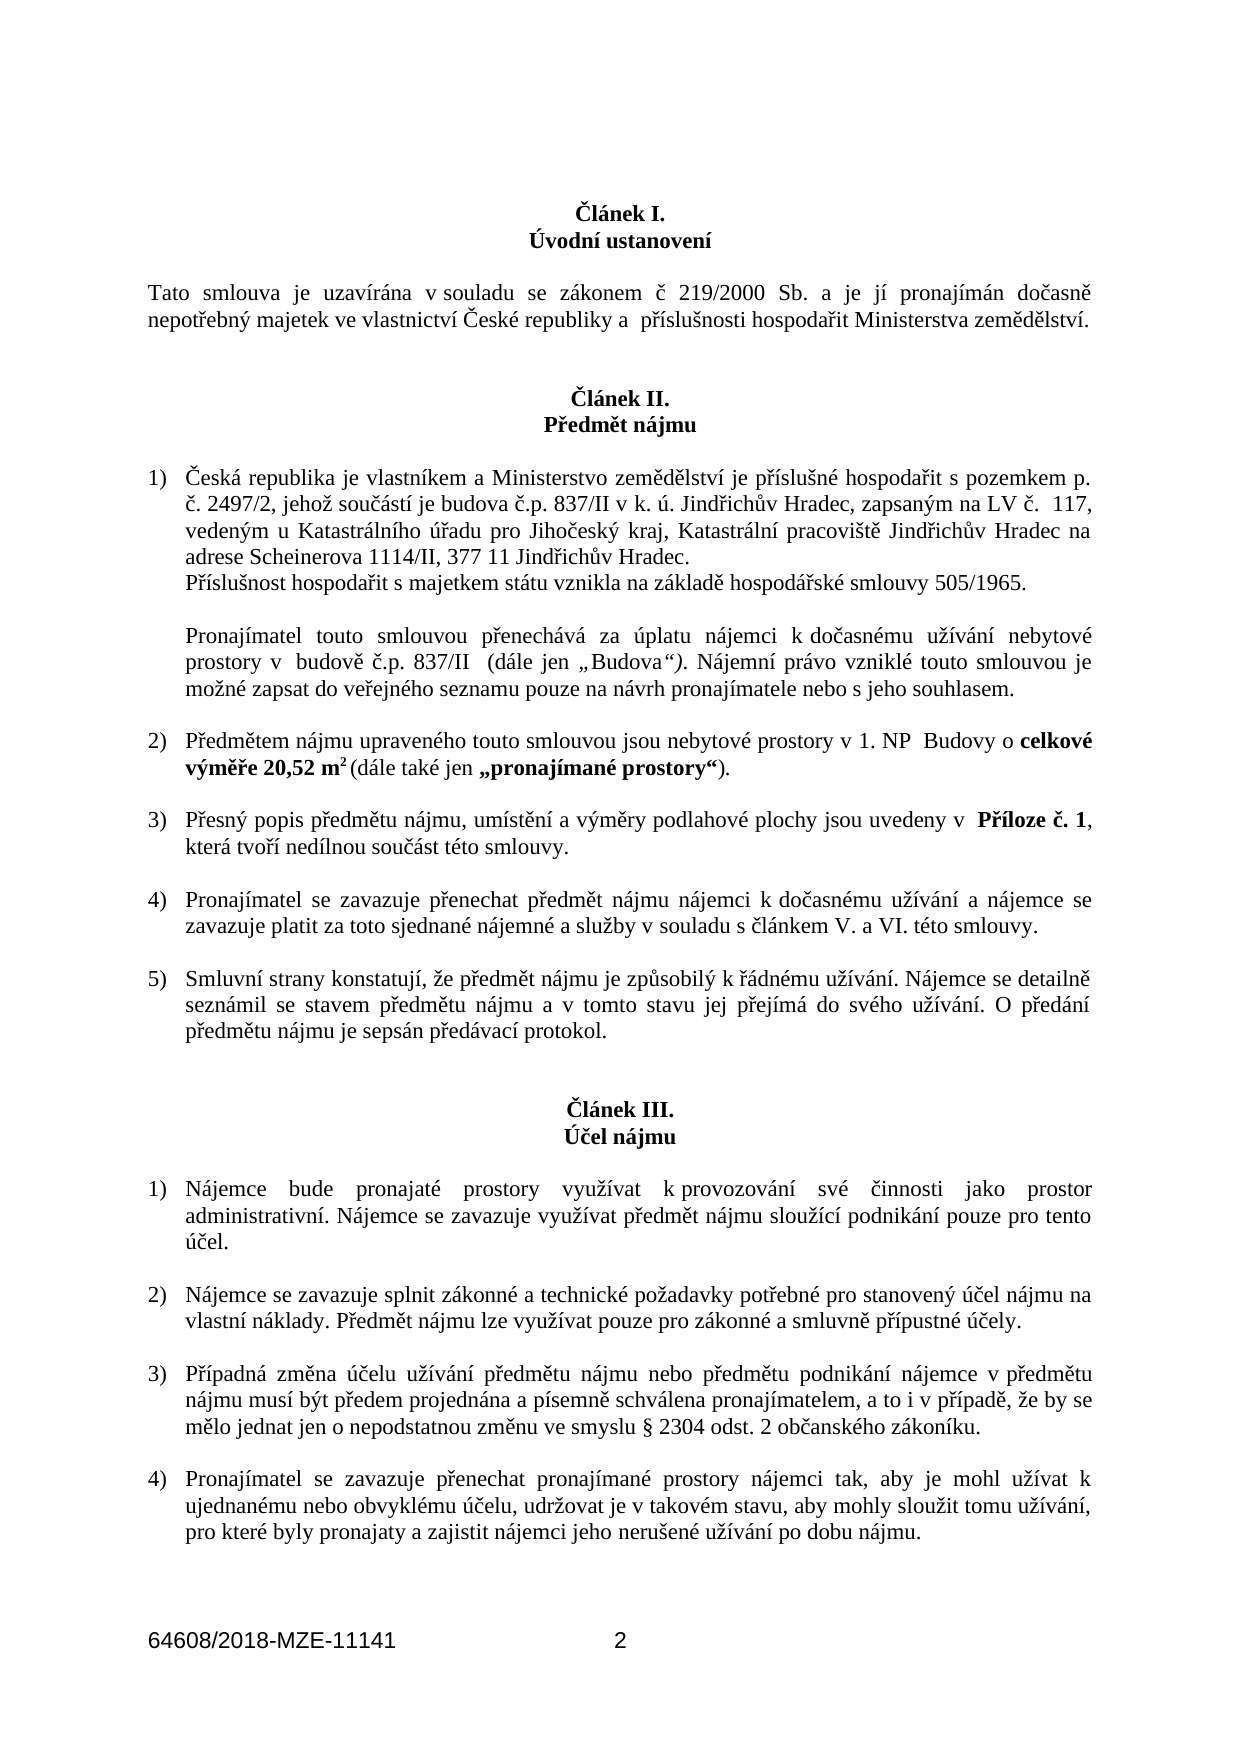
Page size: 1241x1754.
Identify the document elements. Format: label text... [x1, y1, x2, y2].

list Pronajímatel se zavazuje přenechat předmět nájmu nájemci k dočasnému užívání a nájemce se zavazuje platit za toto sjednané nájemné a služby v souladu s článkem V. a VI. této smlouvy. [148, 886, 1092, 938]
text Článek II. [148, 385, 1092, 411]
list Pronajímatel se zavazuje přenechat pronajímané prostory nájemci tak, aby je mohl užívat k ujednanému nebo obvyklému účelu, udržovat je v takovém stavu, aby mohly sloužit tomu užívání, pro které byly pronajaty a zajistit nájemci jeho nerušené užívání po dobu nájmu. [148, 1466, 1092, 1544]
text Úvodní ustanovení [148, 227, 1092, 253]
text Účel nájmu [148, 1123, 1092, 1149]
text Předmět nájmu [148, 411, 1092, 438]
text Příslušnost hospodařit s majetkem státu vznikla na základě hospodářské smlouvy 505/1965. [148, 569, 1092, 596]
text Článek I. [148, 200, 1092, 227]
text Tato smlouva je uzavírána v souladu se zákonem č 219/2000 Sb. a je jí pronajímán dočasně nepotřebný majetek ve vlastnictví České republiky a příslušnosti hospodařit Ministerstva zemědělství. [148, 279, 1092, 332]
list Česká republika je vlastníkem a Ministerstvo zemědělství je příslušné hospodařit s pozemkem p. č. 2497/2, jehož součástí je budova č.p. 837/II v k. ú. Jindřichův Hradec, zapsaným na LV č. 117, vedeným u Katastrálního úřadu pro Jihočeský kraj, Katastrální pracoviště Jindřichův Hradec na adrese Scheinerova 1114/II, 377 11 Jindřichův Hradec. [148, 464, 1092, 569]
list Případná změna účelu užívání předmětu nájmu nebo předmětu podnikání nájemce v předmětu nájmu musí být předem projednána a písemně schválena pronajímatelem, a to i v případě, že by se mělo jednat jen o nepodstatnou změnu ve smyslu § 2304 odst. 2 občanského zákoníku. [148, 1360, 1092, 1439]
list Nájemce se zavazuje splnit zákonné a technické požadavky potřebné pro stanovený účel nájmu na vlastní náklady. Předmět nájmu lze využívat pouze pro zákonné a smluvně přípustné účely. [148, 1281, 1092, 1334]
text Pronajímatel touto smlouvou přenechává za úplatu nájemci k dočasnému užívání nebytové prostory v budově č.p. 837/II (dále jen „Budova“). Nájemní právo vzniklé touto smlouvou je možné zapsat do veřejného seznamu pouze na návrh pronajímatele nebo s jeho souhlasem. [185, 622, 1092, 701]
list Předmětem nájmu upraveného touto smlouvou jsou nebytové prostory v 1. NP Budovy o celkové výměře 20,52 m2 (dále také jen „pronajímané prostory“). [148, 727, 1092, 780]
text Článek III. [148, 1096, 1092, 1123]
list Nájemce bude pronajaté prostory využívat k provozování své činnosti jako prostor administrativní. Nájemce se zavazuje využívat předmět nájmu sloužící podnikání pouze pro tento účel. [148, 1176, 1092, 1254]
list Smluvní strany konstatují, že předmět nájmu je způsobilý k řádnému užívání. Nájemce se detailně seznámil se stavem předmětu nájmu a v tomto stavu jej přejímá do svého užívání. O předání předmětu nájmu je sepsán předávací protokol. [148, 965, 1092, 1044]
list Přesný popis předmětu nájmu, umístění a výměry podlahové plochy jsou uvedeny v Příloze č. 1, která tvoří nedílnou součást této smlouvy. [148, 807, 1092, 859]
